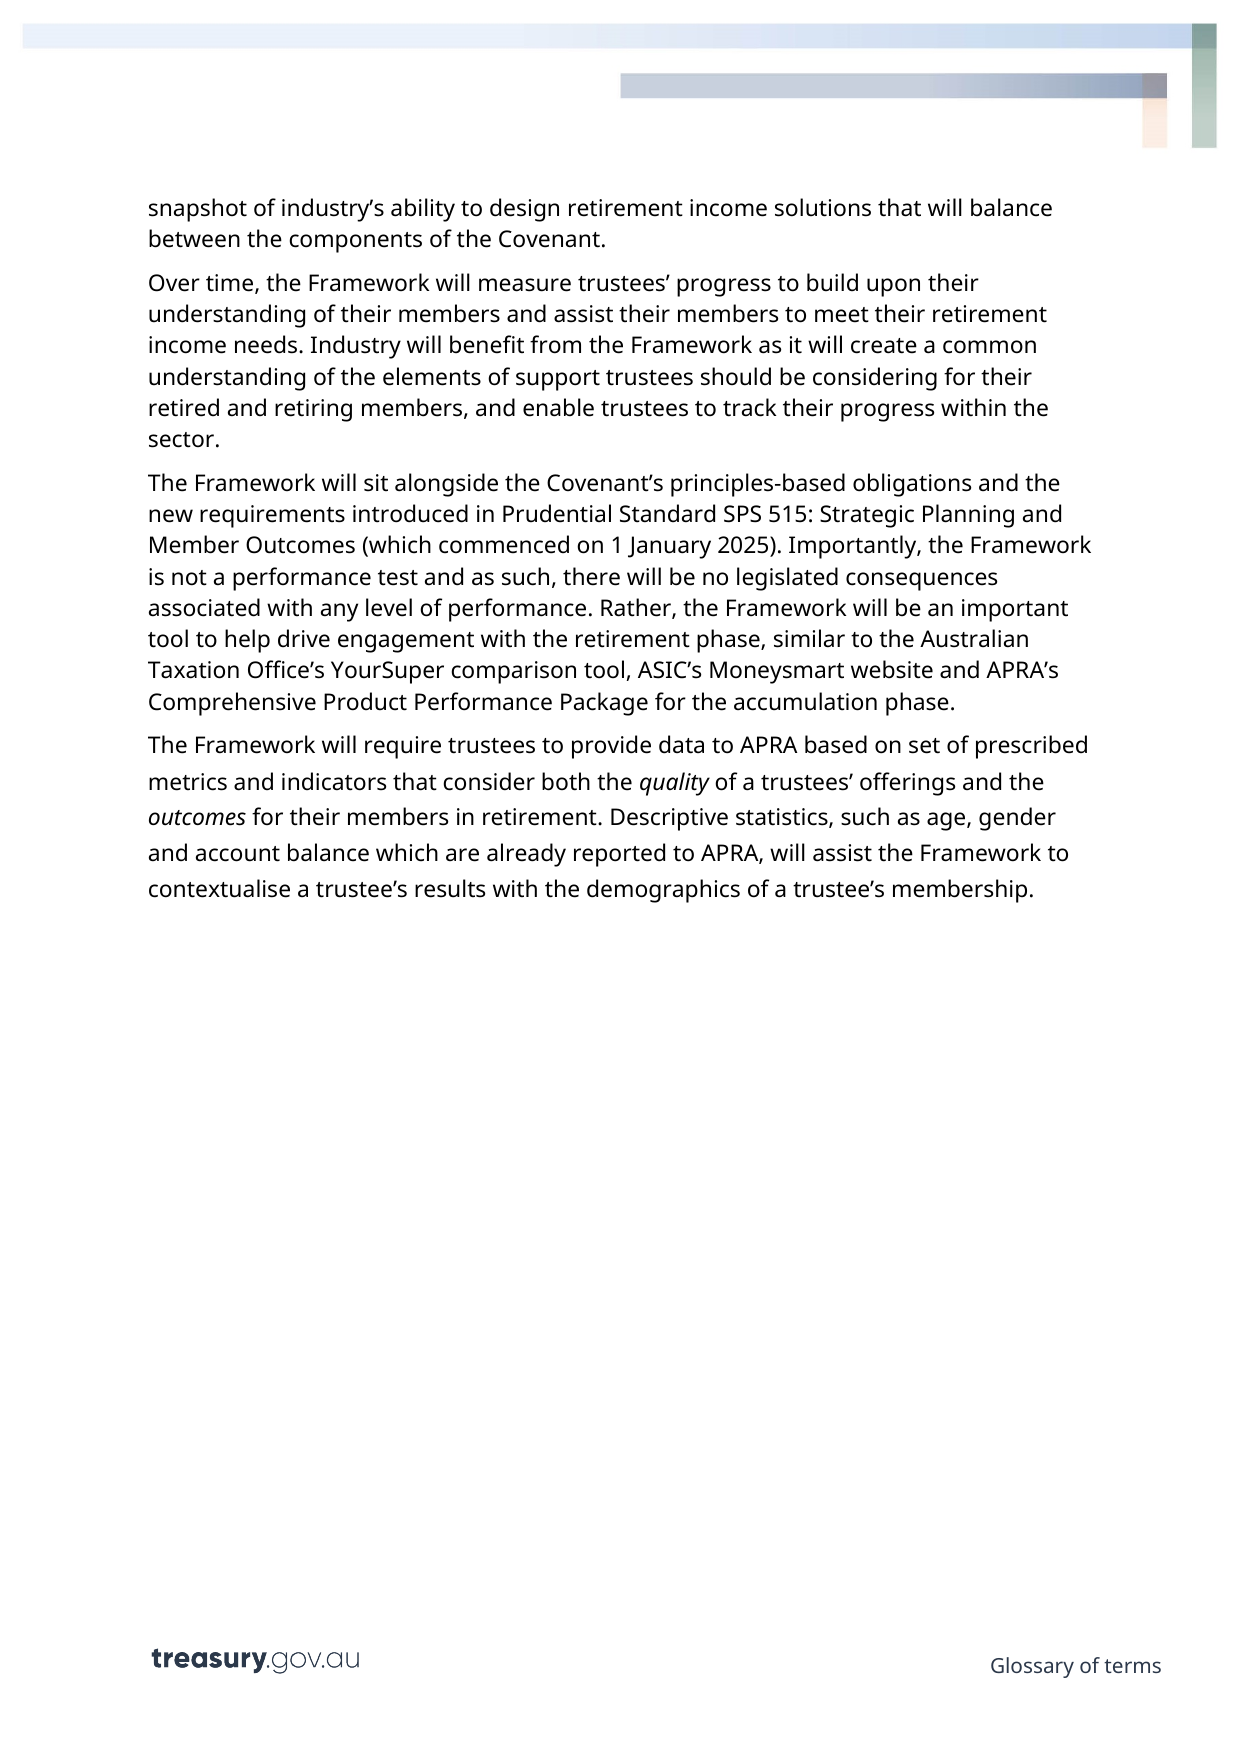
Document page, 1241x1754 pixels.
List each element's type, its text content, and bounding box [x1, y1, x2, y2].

picture [0, 0, 1241, 172]
list The Framework will require trustees to provide data to APRA based on set of prescribed metrics and indicators that consider both the quality of a trustees’ offerings and the outcomes for their members in retirement. Descriptive statistics, such as age, gender and account balance which are already reported to APRA, will assist the Framework to contextualise a trustee’s results with the demographics of a trustee’s membership. [148, 729, 1092, 904]
text The Framework will sit alongside the Covenant’s principles-based obligations and the new requirements introduced in Prudential Standard SPS 515: Strategic Planning and Member Outcomes (which commenced on 1 January 2025). Importantly, the Framework is not a performance test and as such, there will be no legislated consequences associated with any level of performance. Rather, the Framework will be an important tool to help drive engagement with the retirement phase, similar to the Australian Taxation Office’s YourSuper comparison tool, ASIC’s Moneysmart website and APRA’s Comprehensive Product Performance Package for the accumulation phase. [148, 467, 1092, 717]
picture [147, 1641, 365, 1674]
text Over time, the Framework will measure trustees’ progress to build upon their understanding of their members and assist their members to meet their retirement income needs. Industry will benefit from the Framework as it will create a common understanding of the elements of support trustees should be considering for their retired and retiring members, and enable trustees to track their progress within the sector. [148, 267, 1092, 454]
